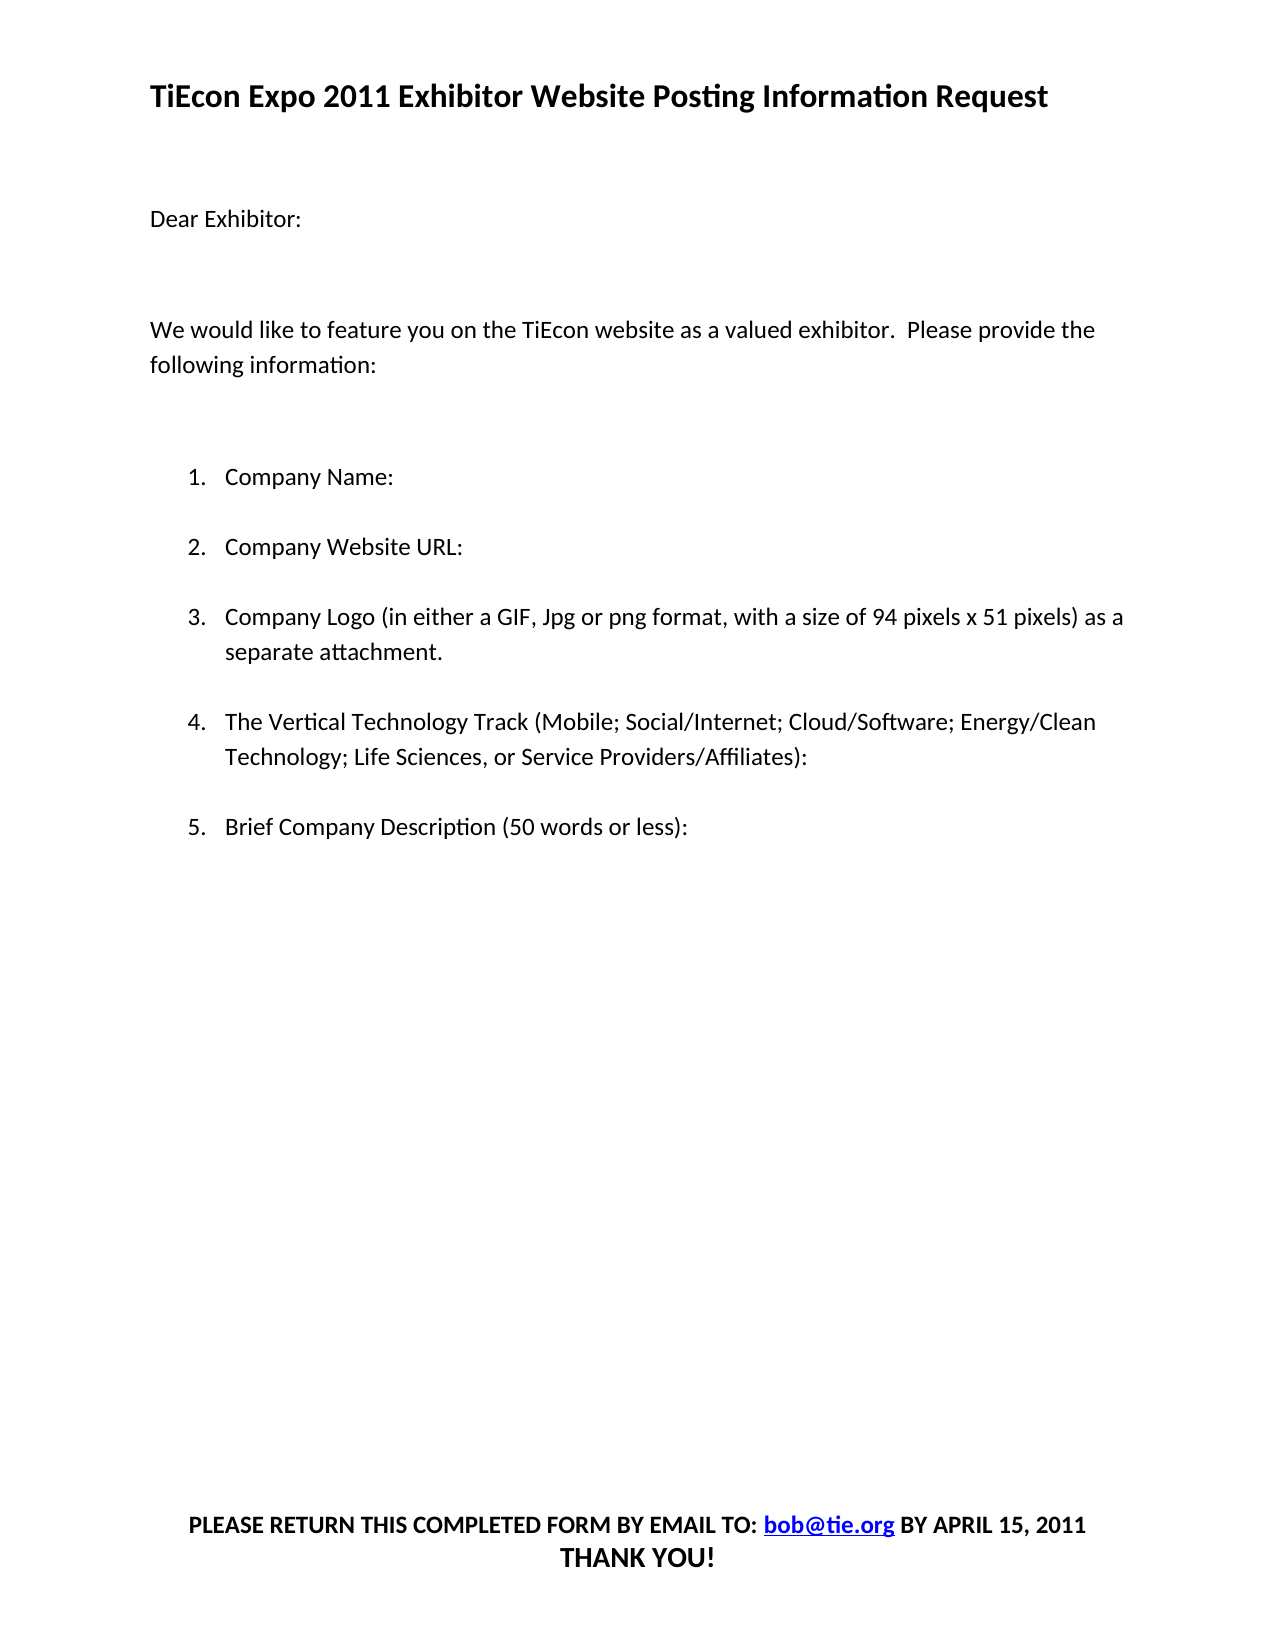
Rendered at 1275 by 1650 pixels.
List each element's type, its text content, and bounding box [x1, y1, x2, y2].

list Company Name: [187, 461, 1125, 492]
text Dear Exhibitor: [150, 203, 1125, 233]
list Brief Company Description (50 words or less): [187, 811, 1125, 842]
text We would like to feature you on the TiEcon website as a valued exhibitor. Please provide the following information: [150, 315, 1125, 380]
list The Vertical Technology Track (Mobile; Social/Internet; Cloud/Software; Energy/Clean Technology; Life Sciences, or Service Providers/Affiliates): [187, 706, 1125, 772]
list Company Website URL: [187, 531, 1125, 562]
list Company Logo (in either a GIF, Jpg or png format, with a size of 94 pixels x 51 pixels) as a separate attachment. [187, 601, 1125, 667]
